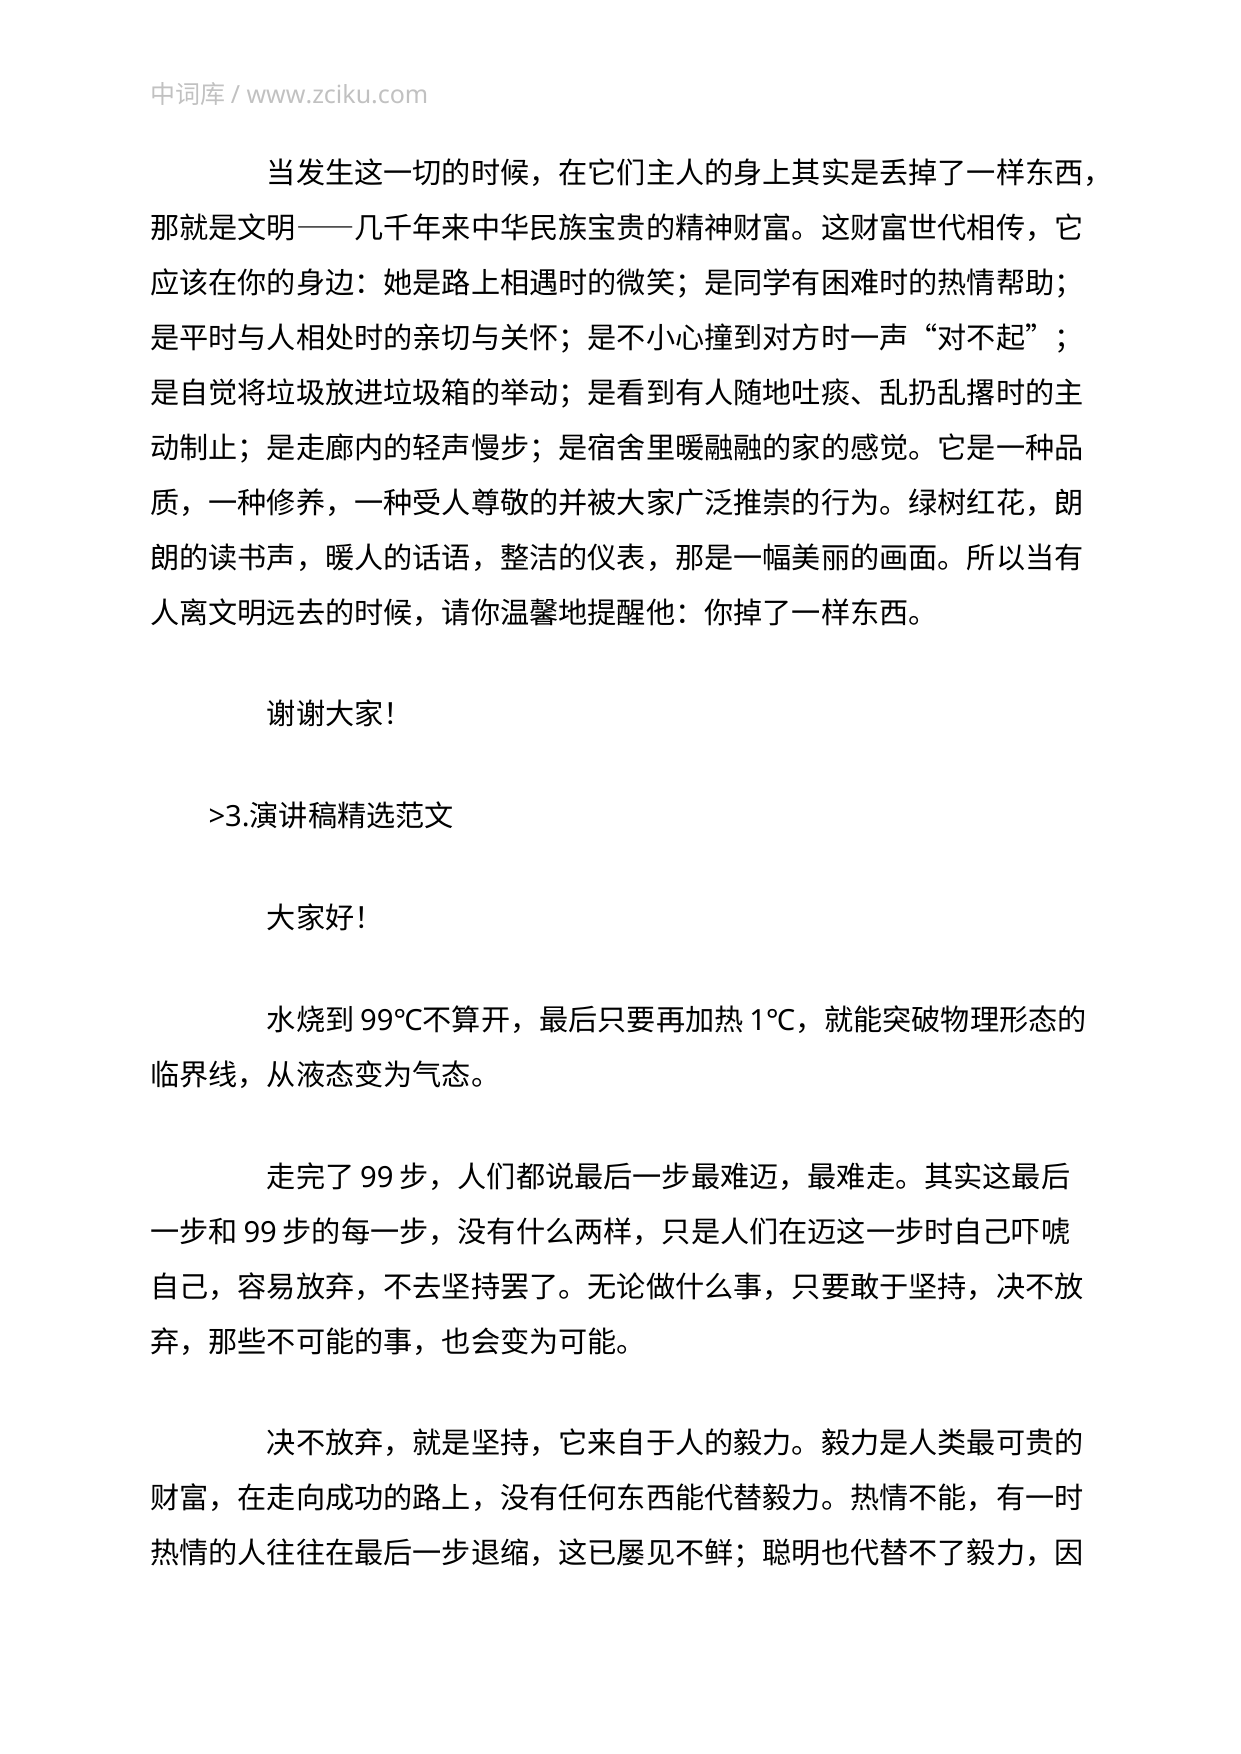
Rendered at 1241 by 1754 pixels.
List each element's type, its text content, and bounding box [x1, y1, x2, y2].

text >3.演讲稿精选范文 [150, 793, 1090, 835]
text 走完了99步，人们都说最后一步最难迈，最难走。其实这最后一步和99步的每一步，没有什么两样，只是人们在迈这一步时自己吓唬自己，容易放弃，不去坚持罢了。无论做什么事，只要敢于坚持，决不放弃，那些不可能的事，也会变为可能。 [150, 1153, 1090, 1360]
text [150, 1420, 1090, 1572]
text 大家好！ [150, 895, 1090, 937]
text 水烧到99℃不算开，最后只要再加热1℃，就能突破物理形态的临界线，从液态变为气态。 [150, 996, 1090, 1094]
text 谢谢大家！ [150, 691, 1090, 733]
text 当发生这一切的时候，在它们主人的身上其实是丢掉了一样东西，那就是文明——几千年来中华民族宝贵的精神财富。这财富世代相传，它应该在你的身边：她是路上相遇时的微笑；是同学有困难时的热情帮助；是平时与人相处时的亲切与关怀；是不小心撞到对方时一声“对不起”；是自觉将垃圾放进垃圾箱的举动；是看到有人随地吐痰、乱扔乱撂时的主动制止；是走廊内的轻声慢步；是宿舍里暖融融的家的感觉。它是一种品质，一种修养，一种受人尊敬的并被大家广泛推崇的行为。绿树红花，朗朗的读书声，暖人的话语，整洁的仪表，那是一幅美丽的画面。所以当有人离文明远去的时候，请你温馨地提醒他：你掉了一样东西。 [150, 150, 1090, 631]
